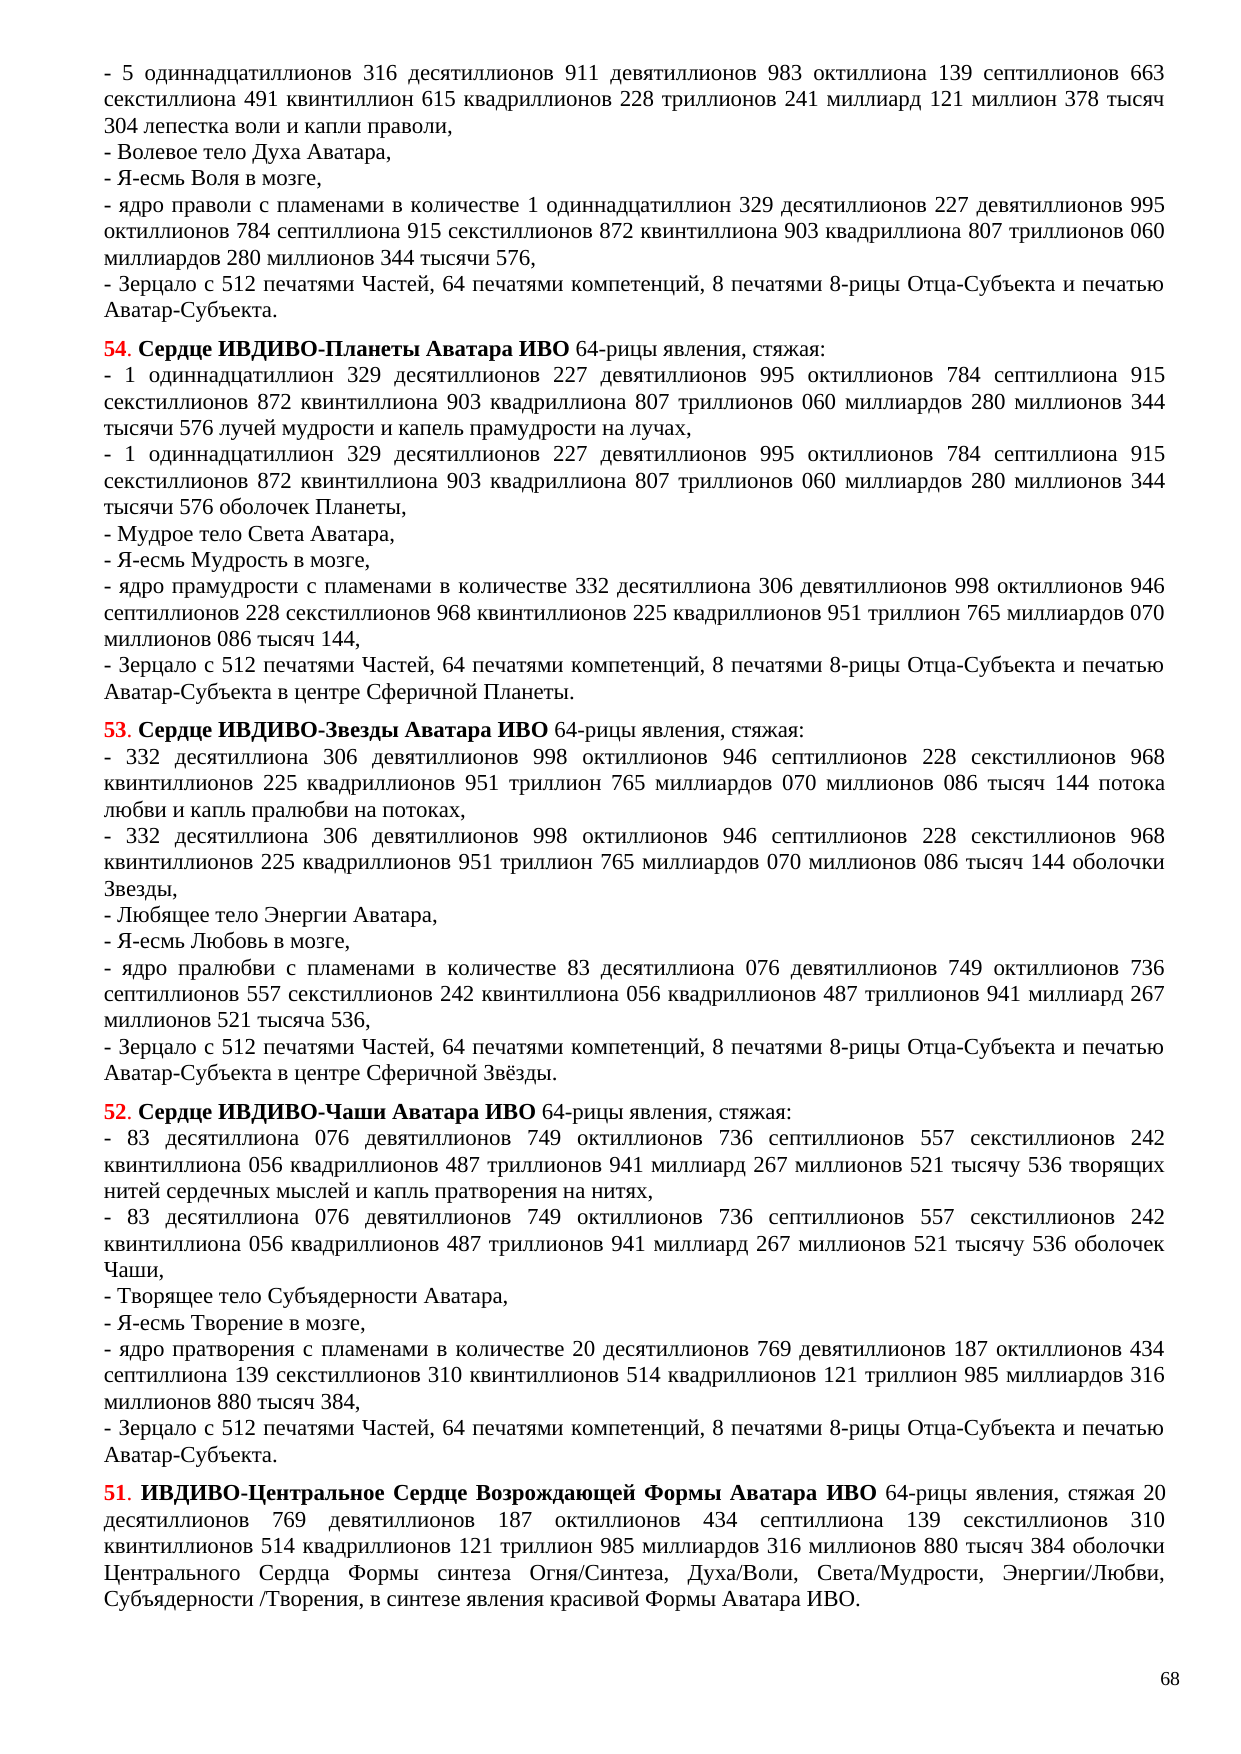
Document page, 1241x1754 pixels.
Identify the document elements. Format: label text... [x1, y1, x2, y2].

text - 5 одиннадцатиллионов 316 десятиллионов 911 девятиллионов 983 октиллиона 139 септиллионов 663 секстиллиона 491 квинтиллион 615 квадриллионов 228 триллионов 241 миллиард 121 миллион 378 тысяч 304 лепестка воли и капли праволи, [103, 59, 1167, 138]
text - Волевое тело Духа Аватара, [103, 138, 1167, 164]
text - Зерцало с 512 печатями Частей, 64 печатями компетенций, 8 печатями 8-рицы Отца-Субъекта и печатью Аватар-Субъекта. [103, 270, 1167, 323]
text - 83 десятиллиона 076 девятиллионов 749 октиллионов 736 септиллионов 557 секстиллионов 242 квинтиллиона 056 квадриллионов 487 триллионов 941 миллиард 267 миллионов 521 тысячу 536 оболочек Чаши, [103, 1203, 1167, 1282]
text - Я-есмь Любовь в мозге, [103, 927, 1167, 954]
text - 83 десятиллиона 076 девятиллионов 749 октиллионов 736 септиллионов 557 секстиллионов 242 квинтиллиона 056 квадриллионов 487 триллионов 941 миллиард 267 миллионов 521 тысячу 536 творящих нитей сердечных мыслей и капль пратворения на нитях, [103, 1124, 1167, 1203]
text - Зерцало с 512 печатями Частей, 64 печатями компетенций, 8 печатями 8-рицы Отца-Субъекта и печатью Аватар-Субъекта в центре Сферичной Звёзды. [103, 1033, 1167, 1086]
text - 1 одиннадцатиллион 329 десятиллионов 227 девятиллионов 995 октиллионов 784 септиллиона 915 секстиллионов 872 квинтиллиона 903 квадриллиона 807 триллионов 060 миллиардов 280 миллионов 344 тысячи 576 оболочек Планеты, [103, 441, 1167, 519]
text 51. ИВДИВО-Центральное Сердце Возрождающей Формы Аватара ИВО 64-рицы явления, стяжая 20 десятиллионов 769 девятиллионов 187 октиллионов 434 септиллиона 139 секстиллионов 310 квинтиллионов 514 квадриллионов 121 триллион 985 миллиардов 316 миллионов 880 тысяч 384 оболочки Центрального Сердца Формы синтеза Огня/Синтеза, Духа/Воли, Света/Мудрости, Энергии/Любви, Субъядерности /Творения, в синтезе явления красивой Формы Аватара ИВО. [103, 1479, 1167, 1611]
text - Я-есмь Творение в мозге, [103, 1309, 1167, 1335]
text - Я-есмь Воля в мозге, [103, 164, 1167, 191]
text 54. Сердце ИВДИВО-Планеты Аватара ИВО 64-рицы явления, стяжая: [103, 335, 1167, 361]
text - ядро пратворения с пламенами в количестве 20 десятиллионов 769 девятиллионов 187 октиллионов 434 септиллиона 139 секстиллионов 310 квинтиллионов 514 квадриллионов 121 триллион 985 миллиардов 316 миллионов 880 тысяч 384, [103, 1335, 1167, 1414]
text - Зерцало с 512 печатями Частей, 64 печатями компетенций, 8 печатями 8-рицы Отца-Субъекта и печатью Аватар-Субъекта. [103, 1414, 1167, 1467]
text - Творящее тело Субъядерности Аватара, [103, 1282, 1167, 1309]
text - Мудрое тело Света Аватара, [103, 519, 1167, 546]
text - ядро праволи с пламенами в количестве 1 одиннадцатиллион 329 десятиллионов 227 девятиллионов 995 октиллионов 784 септиллиона 915 секстиллионов 872 квинтиллиона 903 квадриллиона 807 триллионов 060 миллиардов 280 миллионов 344 тысячи 576, [103, 191, 1167, 270]
text - 1 одиннадцатиллион 329 десятиллионов 227 девятиллионов 995 октиллионов 784 септиллиона 915 секстиллионов 872 квинтиллиона 903 квадриллиона 807 триллионов 060 миллиардов 280 миллионов 344 тысячи 576 лучей мудрости и капель прамудрости на лучах, [103, 361, 1167, 441]
text - ядро пралюбви с пламенами в количестве 83 десятиллиона 076 девятиллионов 749 октиллионов 736 септиллионов 557 секстиллионов 242 квинтиллиона 056 квадриллионов 487 триллионов 941 миллиард 267 миллионов 521 тысяча 536, [103, 954, 1167, 1033]
text - ядро прамудрости с пламенами в количестве 332 десятиллиона 306 девятиллионов 998 октиллионов 946 септиллионов 228 секстиллионов 968 квинтиллионов 225 квадриллионов 951 триллион 765 миллиардов 070 миллионов 086 тысяч 144, [103, 572, 1167, 651]
text - Зерцало с 512 печатями Частей, 64 печатями компетенций, 8 печатями 8-рицы Отца-Субъекта и печатью Аватар-Субъекта в центре Сферичной Планеты. [103, 651, 1167, 704]
text 52. Сердце ИВДИВО-Чаши Аватара ИВО 64-рицы явления, стяжая: [103, 1098, 1167, 1124]
text - Я-есмь Мудрость в мозге, [103, 546, 1167, 572]
text - Любящее тело Энергии Аватара, [103, 901, 1167, 927]
text - 332 десятиллиона 306 девятиллионов 998 октиллионов 946 септиллионов 228 секстиллионов 968 квинтиллионов 225 квадриллионов 951 триллион 765 миллиардов 070 миллионов 086 тысяч 144 потока любви и капль пралюбви на потоках, [103, 743, 1167, 822]
text 53. Сердце ИВДИВО-Звезды Аватара ИВО 64-рицы явления, стяжая: [103, 717, 1167, 743]
text - 332 десятиллиона 306 девятиллионов 998 октиллионов 946 септиллионов 228 секстиллионов 968 квинтиллионов 225 квадриллионов 951 триллион 765 миллиардов 070 миллионов 086 тысяч 144 оболочки Звезды, [103, 822, 1167, 901]
